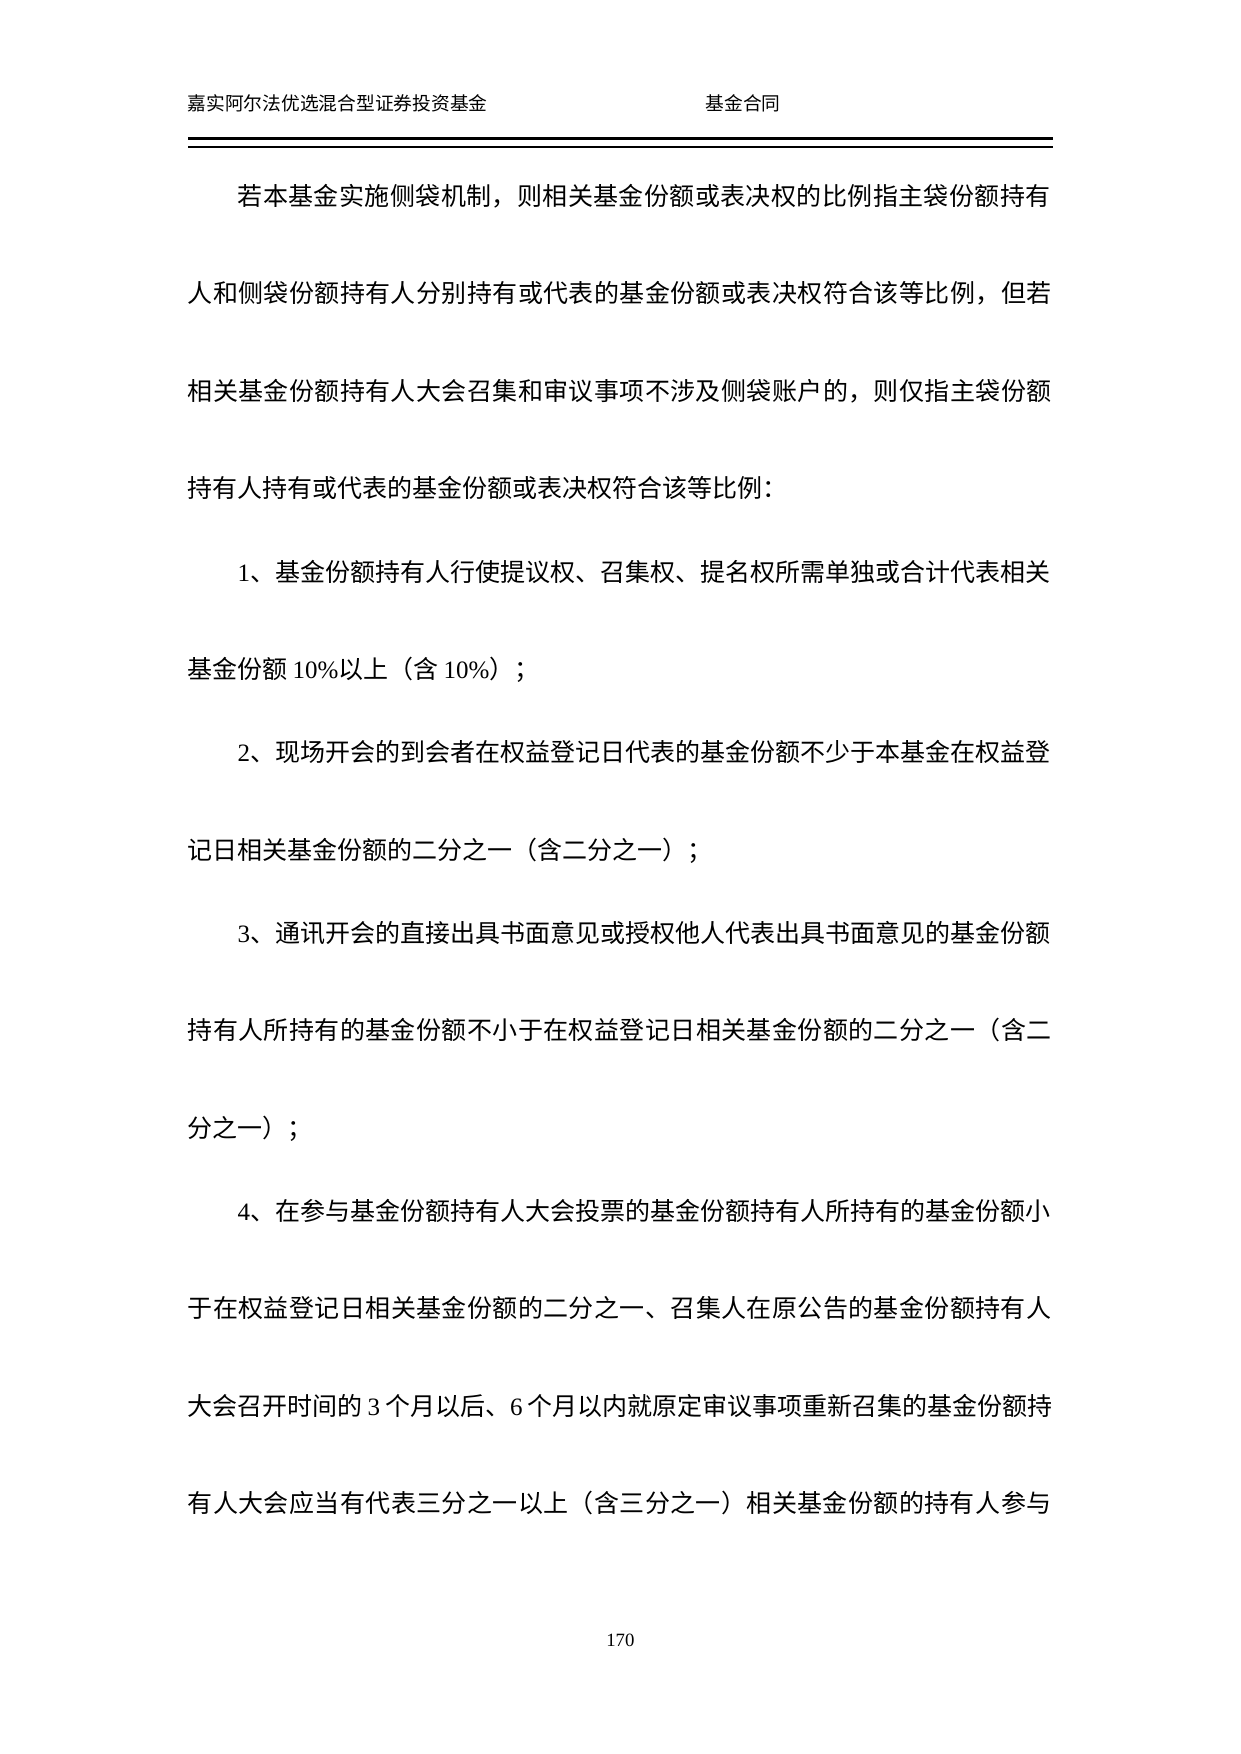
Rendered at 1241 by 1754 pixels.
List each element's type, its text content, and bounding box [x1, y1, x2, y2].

text 1、基金份额持有人行使提议权、召集权、提名权所需单独或合计代表相关基金份额10%以上（含10%）； [187, 538, 1053, 700]
text 若本基金实施侧袋机制，则相关基金份额或表决权的比例指主袋份额持有人和侧袋份额持有人分别持有或代表的基金份额或表决权符合该等比例，但若相关基金份额持有人大会召集和审议事项不涉及侧袋账户的，则仅指主袋份额持有人持有或代表的基金份额或表决权符合该等比例： [187, 162, 1053, 519]
text 2、现场开会的到会者在权益登记日代表的基金份额不少于本基金在权益登记日相关基金份额的二分之一（含二分之一）； [187, 718, 1053, 881]
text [187, 1177, 1053, 1534]
text 3、通讯开会的直接出具书面意见或授权他人代表出具书面意见的基金份额持有人所持有的基金份额不小于在权益登记日相关基金份额的二分之一（含二分之一）； [187, 899, 1053, 1159]
